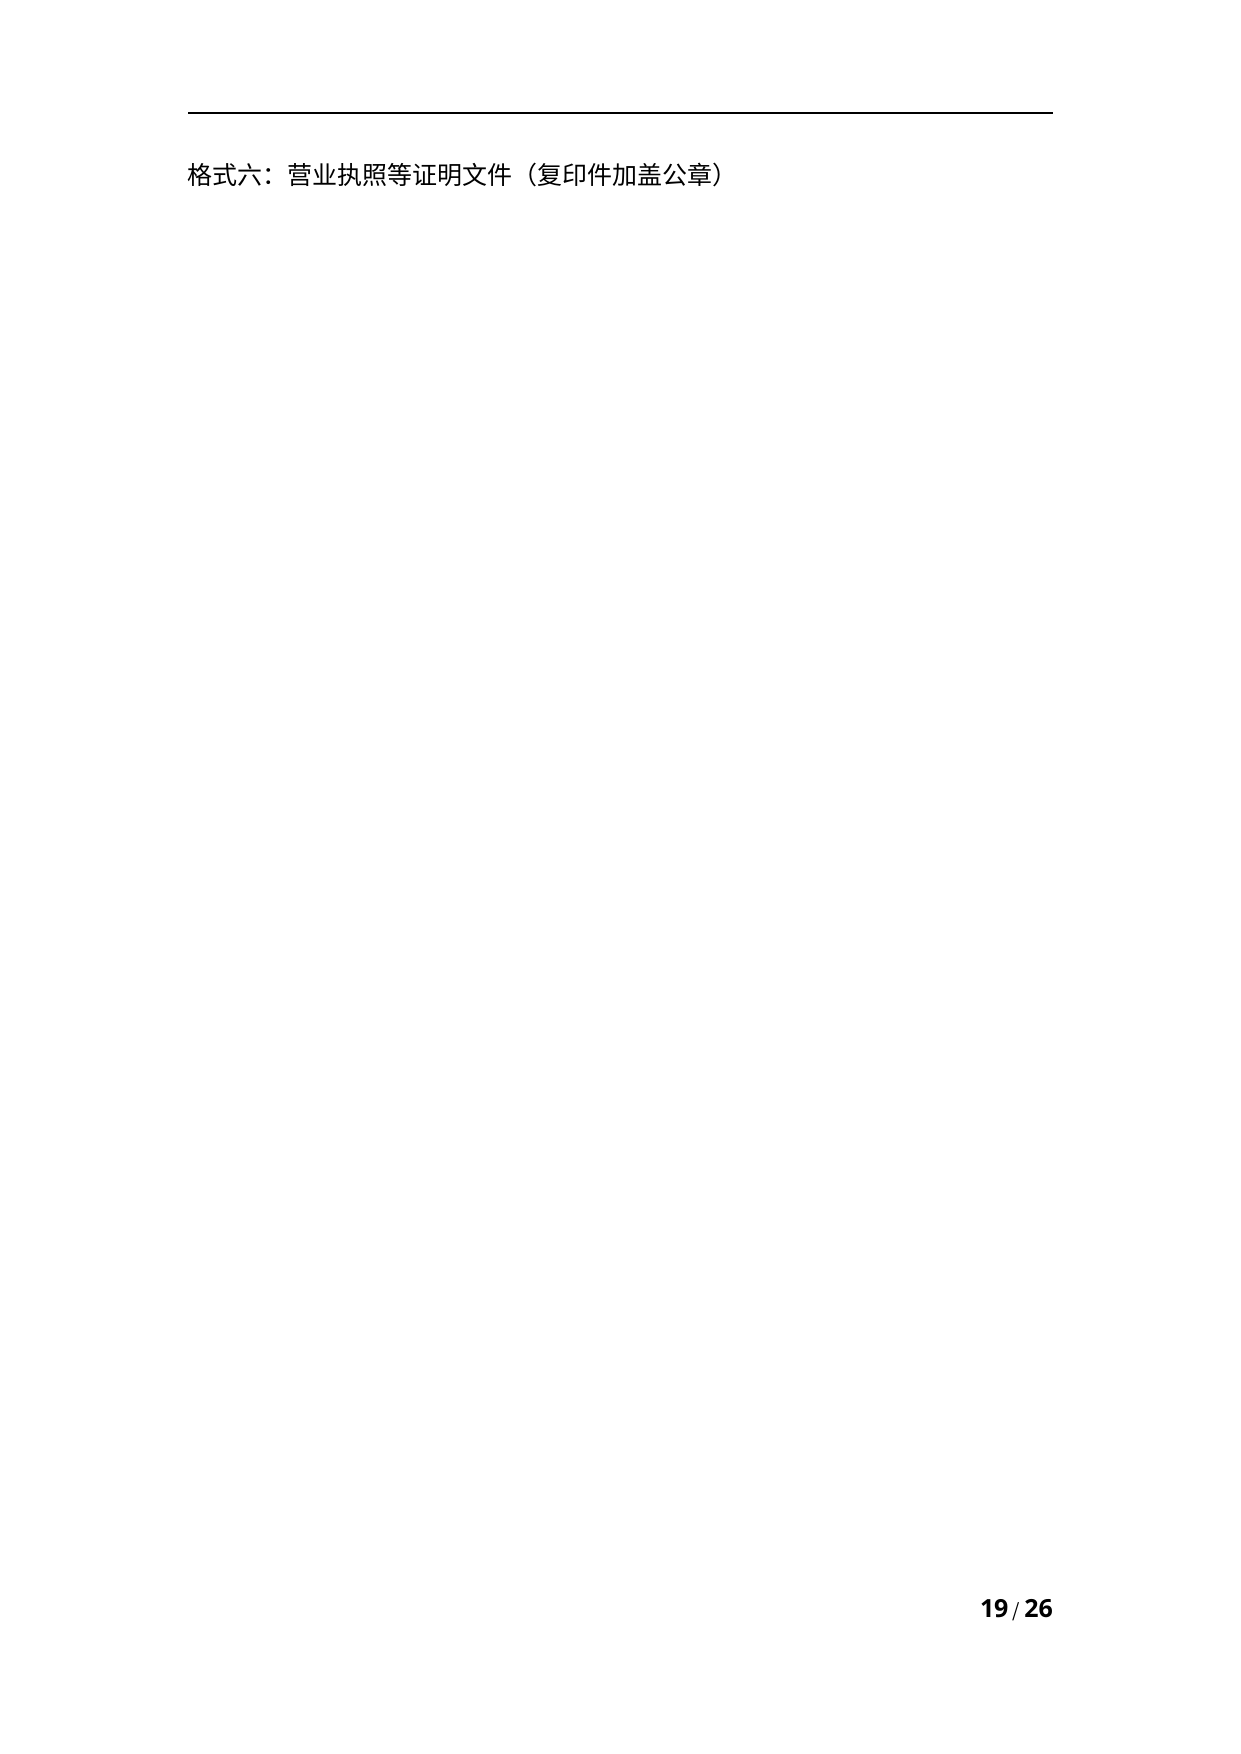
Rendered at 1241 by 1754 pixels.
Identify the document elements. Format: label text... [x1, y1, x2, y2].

text 格式六：营业执照等证明文件（复印件加盖公章） [187, 156, 1053, 192]
